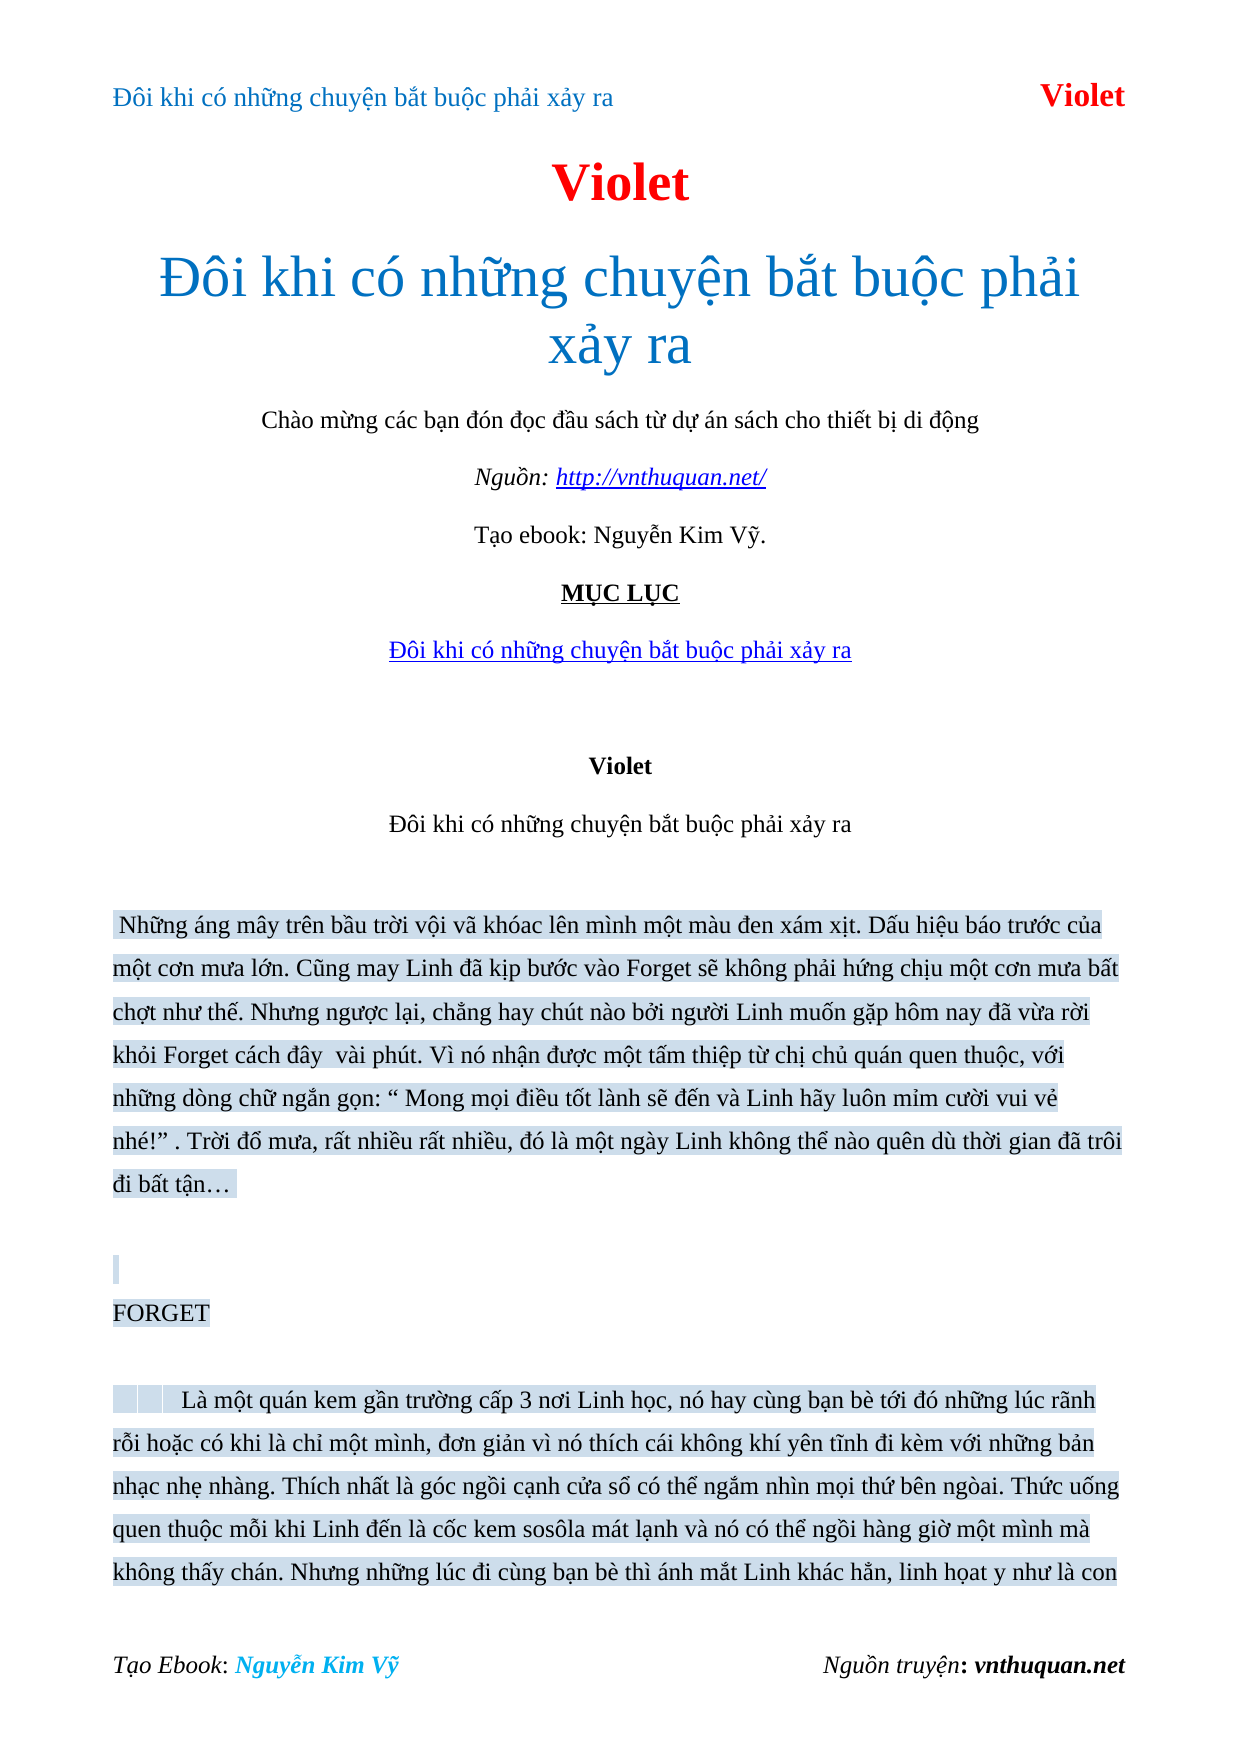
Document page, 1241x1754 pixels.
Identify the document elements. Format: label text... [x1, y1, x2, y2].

text MỤC LỤC [112, 578, 1128, 606]
text Violet [112, 751, 1128, 780]
text Đôi khi có những chuyện bắt buộc phải xảy ra [112, 809, 1128, 838]
text Chào mừng các bạn đón đọc đầu sách từ dự án sách cho thiết bị di động Nguồn: http://vnthuquan.net/ Tạo ebook: Nguyễn Kim Vỹ. [112, 405, 1128, 548]
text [112, 867, 1128, 1586]
text Violet [112, 150, 1128, 212]
text Đôi khi có những chuyện bắt buộc phải xảy ra [112, 241, 1128, 376]
text Đôi khi có những chuyện bắt buộc phải xảy ra [112, 636, 1128, 664]
